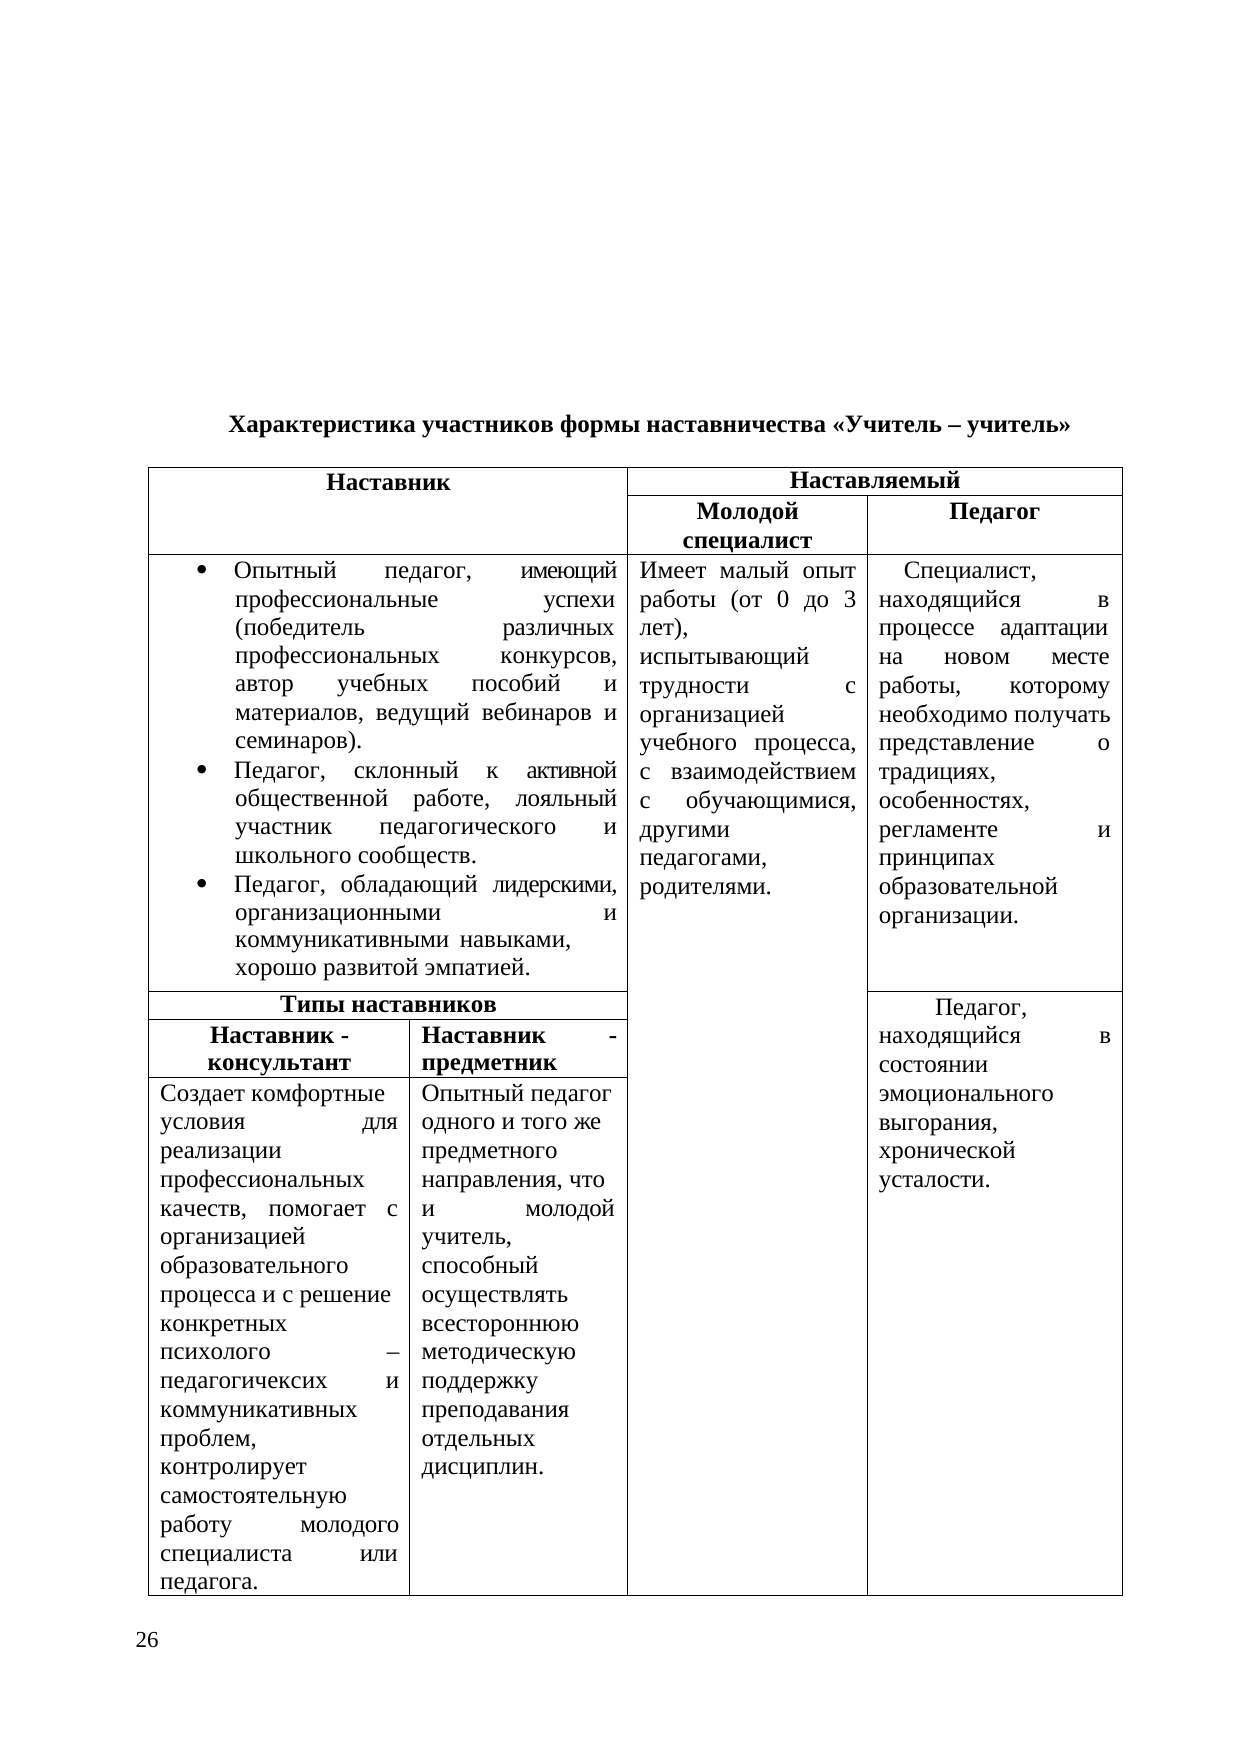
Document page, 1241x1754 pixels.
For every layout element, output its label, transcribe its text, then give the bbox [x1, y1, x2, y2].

table_cell Молодой специалист [628, 496, 867, 554]
table_cell Наставник - предметник [410, 1020, 627, 1077]
table_header Наставник [149, 468, 627, 554]
table_cell Педагог, находящийся в состоянии эмоционального выгорания, хронической усталости. [868, 992, 1122, 1595]
table_cell Педагог [868, 496, 1122, 554]
table_cell Опытный педагог, имеющий профессиональные успехи (победитель различных профессиональных конкурсов, автор учебных пособий и материалов, ведущий вебинаров и семинаров). Педагог, склонный к активной общественной работе, лояльный участник педагогического и школьного сообществ. Педагог, обладающий лидерскими, организационными и коммуникативными навыками, хорошо развитой эмпатией. [149, 555, 627, 991]
table_cell Типы наставников [149, 992, 627, 1019]
table_cell Имеет малый опыт работы (от 0 до 3 лет), испытывающий трудности с организацией учебного процесса, с взаимодействием с обучающимися, другими педагогами, родителями. [628, 555, 867, 1595]
table_cell Опытный педагог одного и того же предметного направления, что и молодой учитель, способный осуществлять всестороннюю методическую поддержку преподавания отдельных дисциплин. [410, 1078, 627, 1595]
subtitle Характеристика участников формы наставничества «Учитель – учитель» [228, 409, 1176, 437]
table_header Наставляемый [628, 468, 1122, 495]
table_cell Специалист, находящийся в процессе адаптации на новом месте работы, которому необходимо получать представление о традициях, особенностях, регламенте и принципах образовательной организации. [868, 555, 1122, 991]
table_cell Наставник - консультант [149, 1020, 409, 1077]
table_cell Создает комфортные условия для реализации профессиональных качеств, помогает с организацией образовательного процесса и с решение конкретных психолого – педагогичексих и коммуникативных проблем, контролирует самостоятельную работу молодого специалиста или педагога. [149, 1078, 409, 1595]
